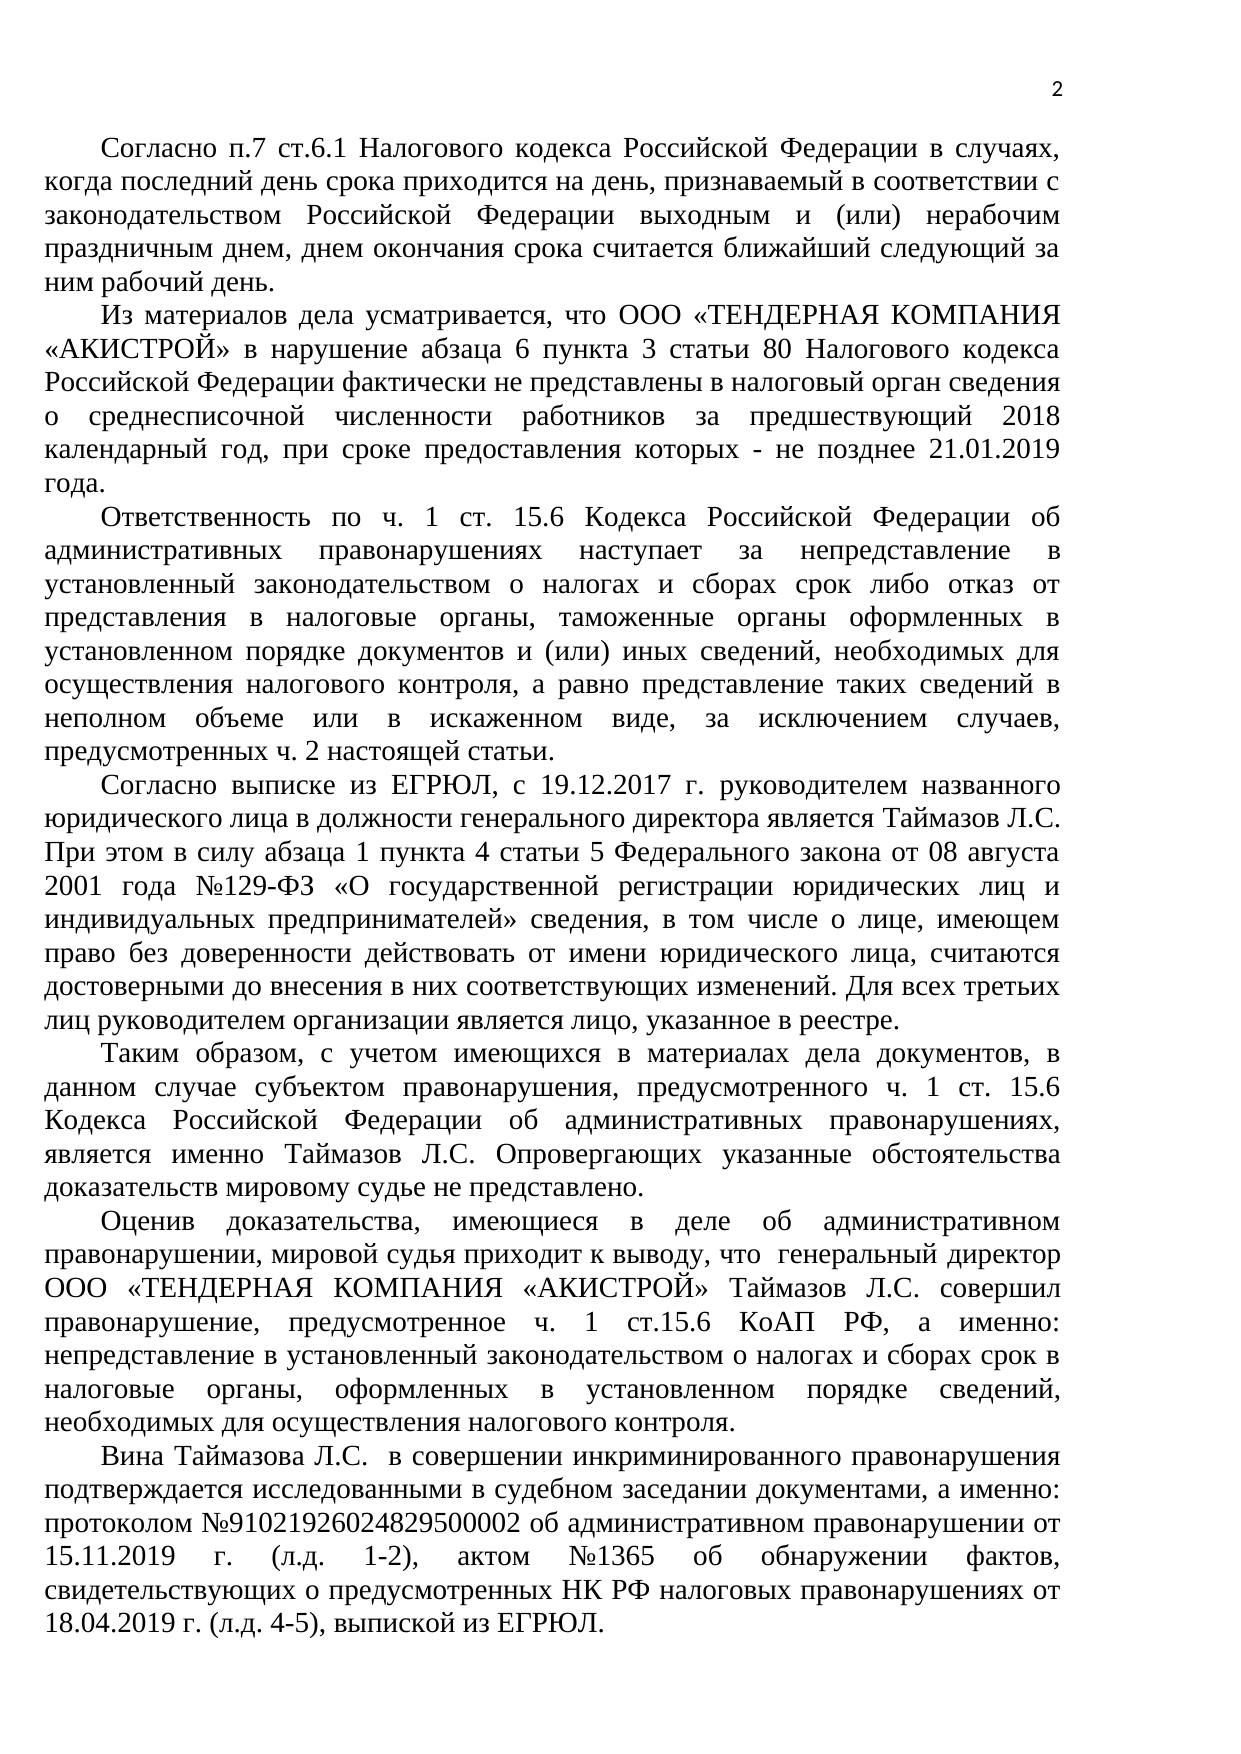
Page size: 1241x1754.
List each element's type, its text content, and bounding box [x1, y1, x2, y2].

text Согласно п.7 ст.6.1 Налогового кодекса Российской Федерации в случаях, когда последний день срока приходится на день, признаваемый в соответствии с законодательством Российской Федерации выходным и (или) нерабочим праздничным днем, днем окончания срока считается ближайший следующий за ним рабочий день. [44, 130, 1061, 297]
text Согласно выписке из ЕГРЮЛ, с 19.12.2017 г. руководителем названного юридического лица в должности генерального директора является Таймазов Л.С. При этом в силу абзаца 1 пункта 4 статьи 5 Федерального закона от 08 августа 2001 года №129-ФЗ «О государственной регистрации юридических лиц и индивидуальных предпринимателей» сведения, в том числе о лице, имеющем право без доверенности действовать от имени юридического лица, считаются достоверными до внесения в них соответствующих изменений. Для всех третьих лиц руководителем организации является лицо, указанное в реестре. [44, 767, 1061, 1035]
text Из материалов дела усматривается, что ООО «ТЕНДЕРНАЯ КОМПАНИЯ «АКИСТРОЙ» в нарушение абзаца 6 пункта 3 статьи 80 Налогового кодекса Российской Федерации фактически не представлены в налоговый орган сведения о среднесписочной численности работников за предшествующий 2018 календарный год, при сроке предоставления которых - не позднее 21.01.2019 года. [44, 297, 1061, 499]
text Ответственность по ч. 1 ст. 15.6 Кодекса Российской Федерации об административных правонарушениях наступает за непредставление в установленный законодательством о налогах и сборах срок либо отказ от представления в налоговые органы, таможенные органы оформленных в установленном порядке документов и (или) иных сведений, необходимых для осуществления налогового контроля, а равно представление таких сведений в неполном объеме или в искаженном виде, за исключением случаев, предусмотренных ч. 2 настоящей статьи. [44, 499, 1061, 767]
text Таким образом, с учетом имеющихся в материалах дела документов, в данном случае субъектом правонарушения, предусмотренного ч. 1 ст. 15.6 Кодекса Российской Федерации об административных правонарушениях, является именно Таймазов Л.С. Опровергающих указанные обстоятельства доказательств мировому судье не представлено. [44, 1035, 1061, 1203]
text Оценив доказательства, имеющиеся в деле об административном правонарушении, мировой судья приходит к выводу, что генеральный директор ООО «ТЕНДЕРНАЯ КОМПАНИЯ «АКИСТРОЙ» Таймазов Л.С. совершил правонарушение, предусмотренное ч. 1 ст.15.6 КоАП РФ, а именно: непредставление в установленный законодательством о налогах и сборах срок в налоговые органы, оформленных в установленном порядке сведений, необходимых для осуществления налогового контроля. [44, 1203, 1061, 1438]
text Вина Таймазова Л.С. в совершении инкриминированного правонарушения подтверждается исследованными в судебном заседании документами, а именно: протоколом №91021926024829500002 об административном правонарушении от 15.11.2019 г. (л.д. 1-2), актом №1365 об обнаружении фактов, свидетельствующих о предусмотренных НК РФ налоговых правонарушениях от 18.04.2019 г. (л.д. 4-5), выпиской из ЕГРЮЛ. [44, 1438, 1061, 1639]
